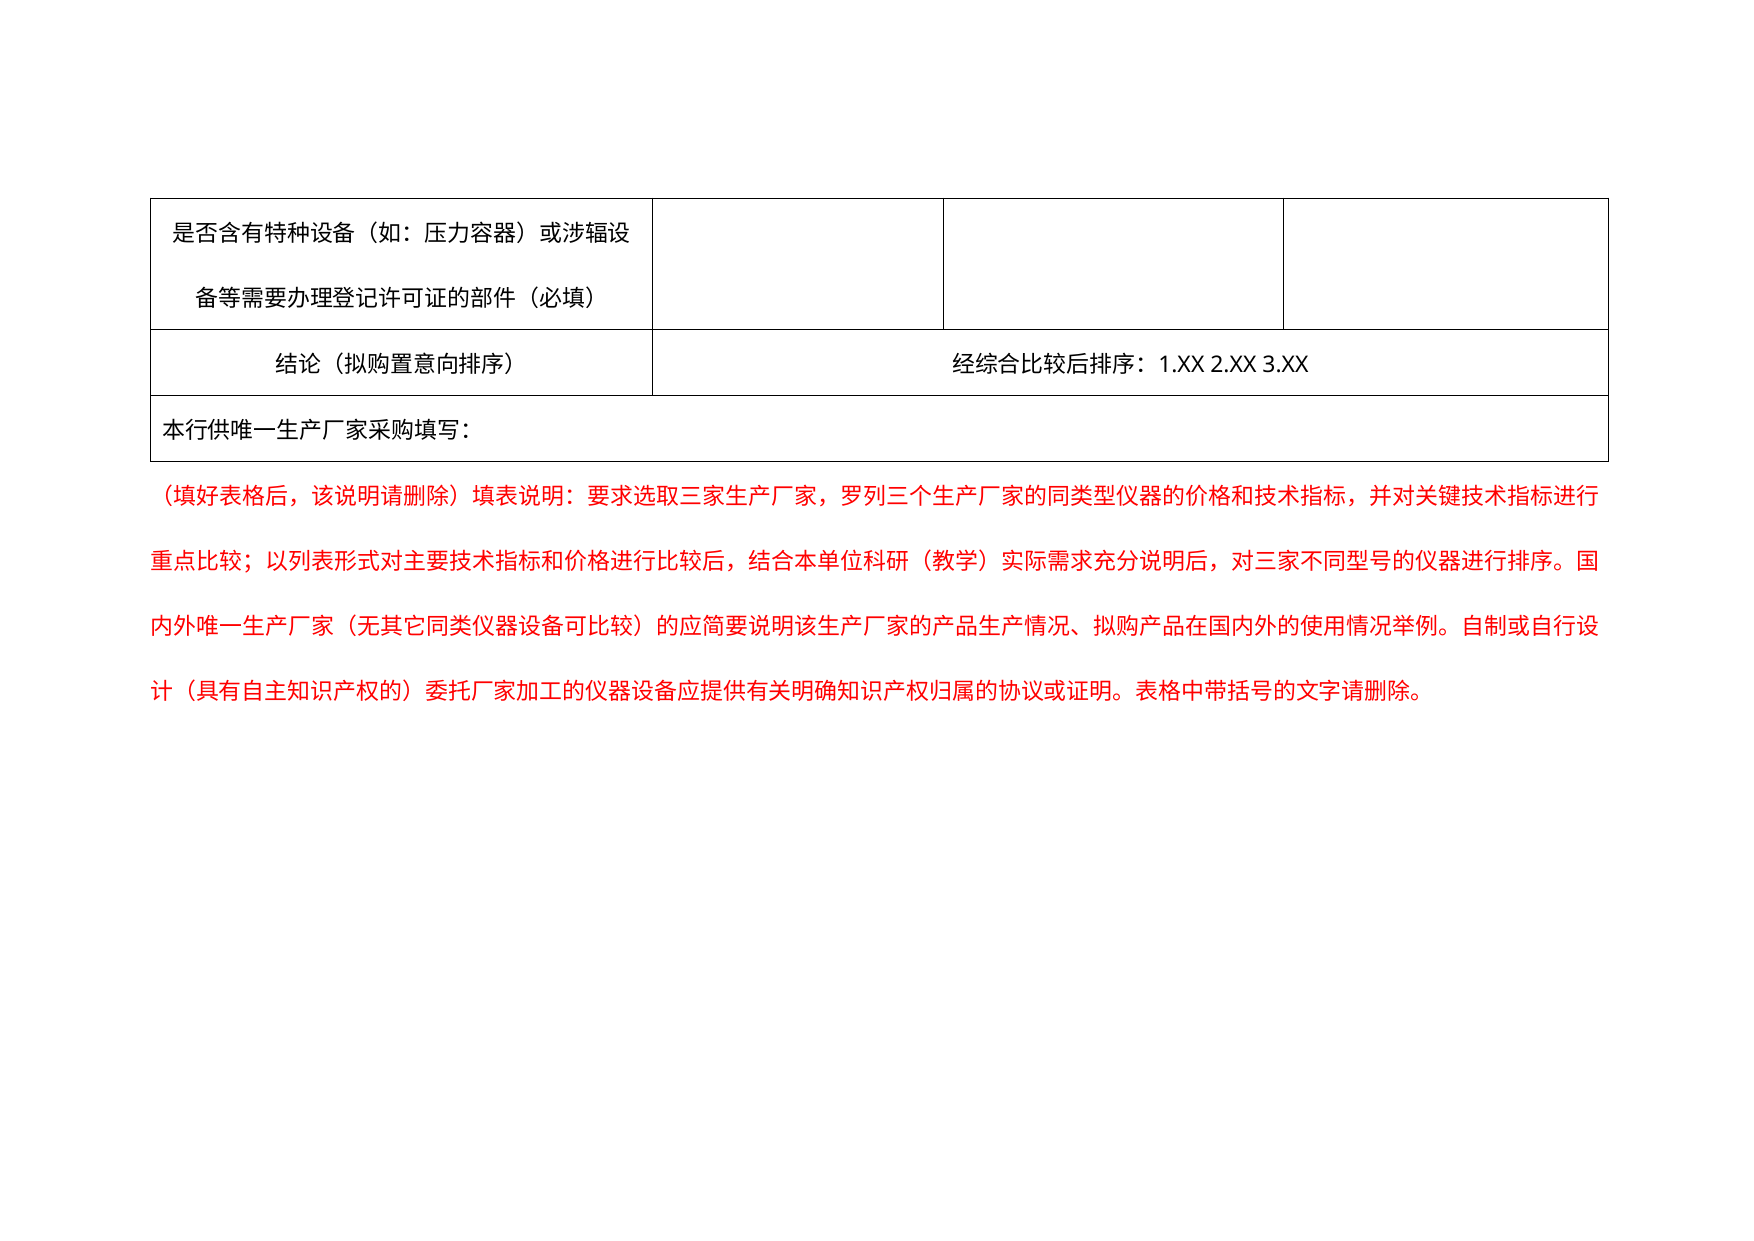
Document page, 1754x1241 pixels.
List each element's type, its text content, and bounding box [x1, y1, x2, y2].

table_cell 本行供唯一生产厂家采购填写： [151, 396, 1608, 461]
table_cell 经综合比较后排序：1.XX 2.XX 3.XX [653, 330, 1608, 395]
table_cell 是否含有特种设备（如：压力容器）或涉辐设备等需要办理登记许可证的部件（必填） [151, 199, 652, 329]
table_cell 结论（拟购置意向排序） [151, 330, 652, 395]
text （填好表格后，该说明请删除）填表说明：要求选取三家生产厂家，罗列三个生产厂家的同类型仪器的价格和技术指标，并对关键技术指标进行重点比较；以列表形式对主要技术指标和价格进行比较后，结合本单位科研（教学）实际需求充分说明后，对三家不同型号的仪器进行排序。国内外唯一生产厂家（无其它同类仪器设备可比较）的应简要说明该生产厂家的产品生产情况、拟购产品在国内外的使用情况举例。自制或自行设计（具有自主知识产权的）委托厂家加工的仪器设备应提供有关明确知识产权归属的协议或证明。表格中带括号的文字请删除。 [150, 462, 1604, 722]
table_cell [944, 199, 1283, 329]
table_cell [1284, 199, 1608, 329]
table_cell [653, 199, 943, 329]
